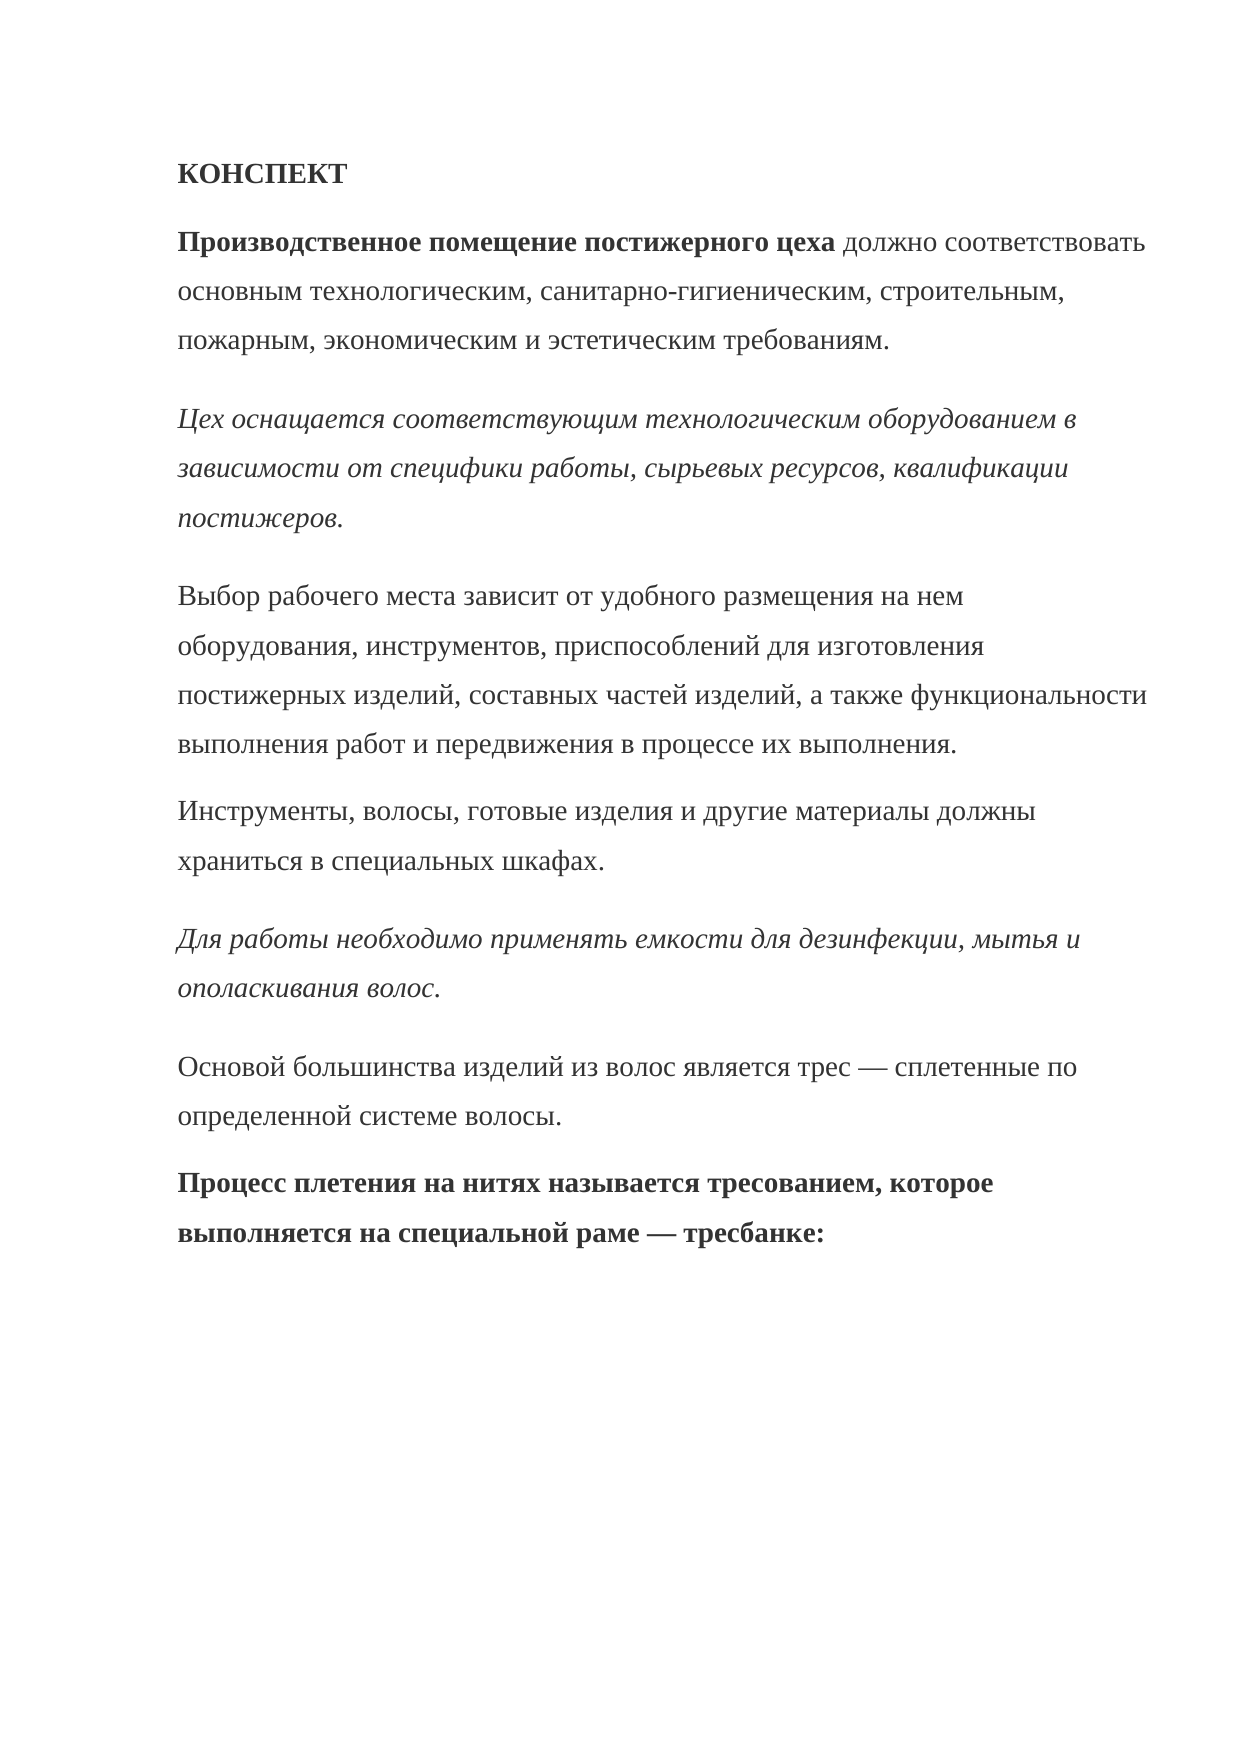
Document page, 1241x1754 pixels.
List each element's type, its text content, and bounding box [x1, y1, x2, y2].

text КОНСПЕКТ [177, 141, 1152, 190]
text Выбор рабочего места зависит от удобного размещения на нем оборудования, инструментов, приспособлений для изготовления постижерных изделий, составных частей изделий, а также функциональности выполнения работ и передвижения в процессе их выполнения. [177, 562, 1152, 760]
text Для работы необходимо применять емкости для дезинфекции, мытья и ополаскивания волос. [177, 905, 1152, 1004]
text Инструменты, волосы, готовые изделия и другие материалы должны храниться в специальных шкафах. [177, 777, 1152, 876]
text Производственное помещение постижерного цеха должно соответствовать основным технологическим, санитарно-гигиеническим, строительным, пожарным, экономическим и эстетическим требованиям. [177, 208, 1152, 356]
text Основой большинства изделий из волос является трес — сплетенные по определенной системе волосы. [177, 1033, 1152, 1132]
text Цех оснащается соответствующим технологическим оборудованием в зависимости от специфики работы, сырьевых ресурсов, квалификации постижеров. [177, 385, 1152, 533]
text Процесс плетения на нитях называется тресованием, которое выполняется на специальной раме — тресбанке: [177, 1150, 1152, 1248]
